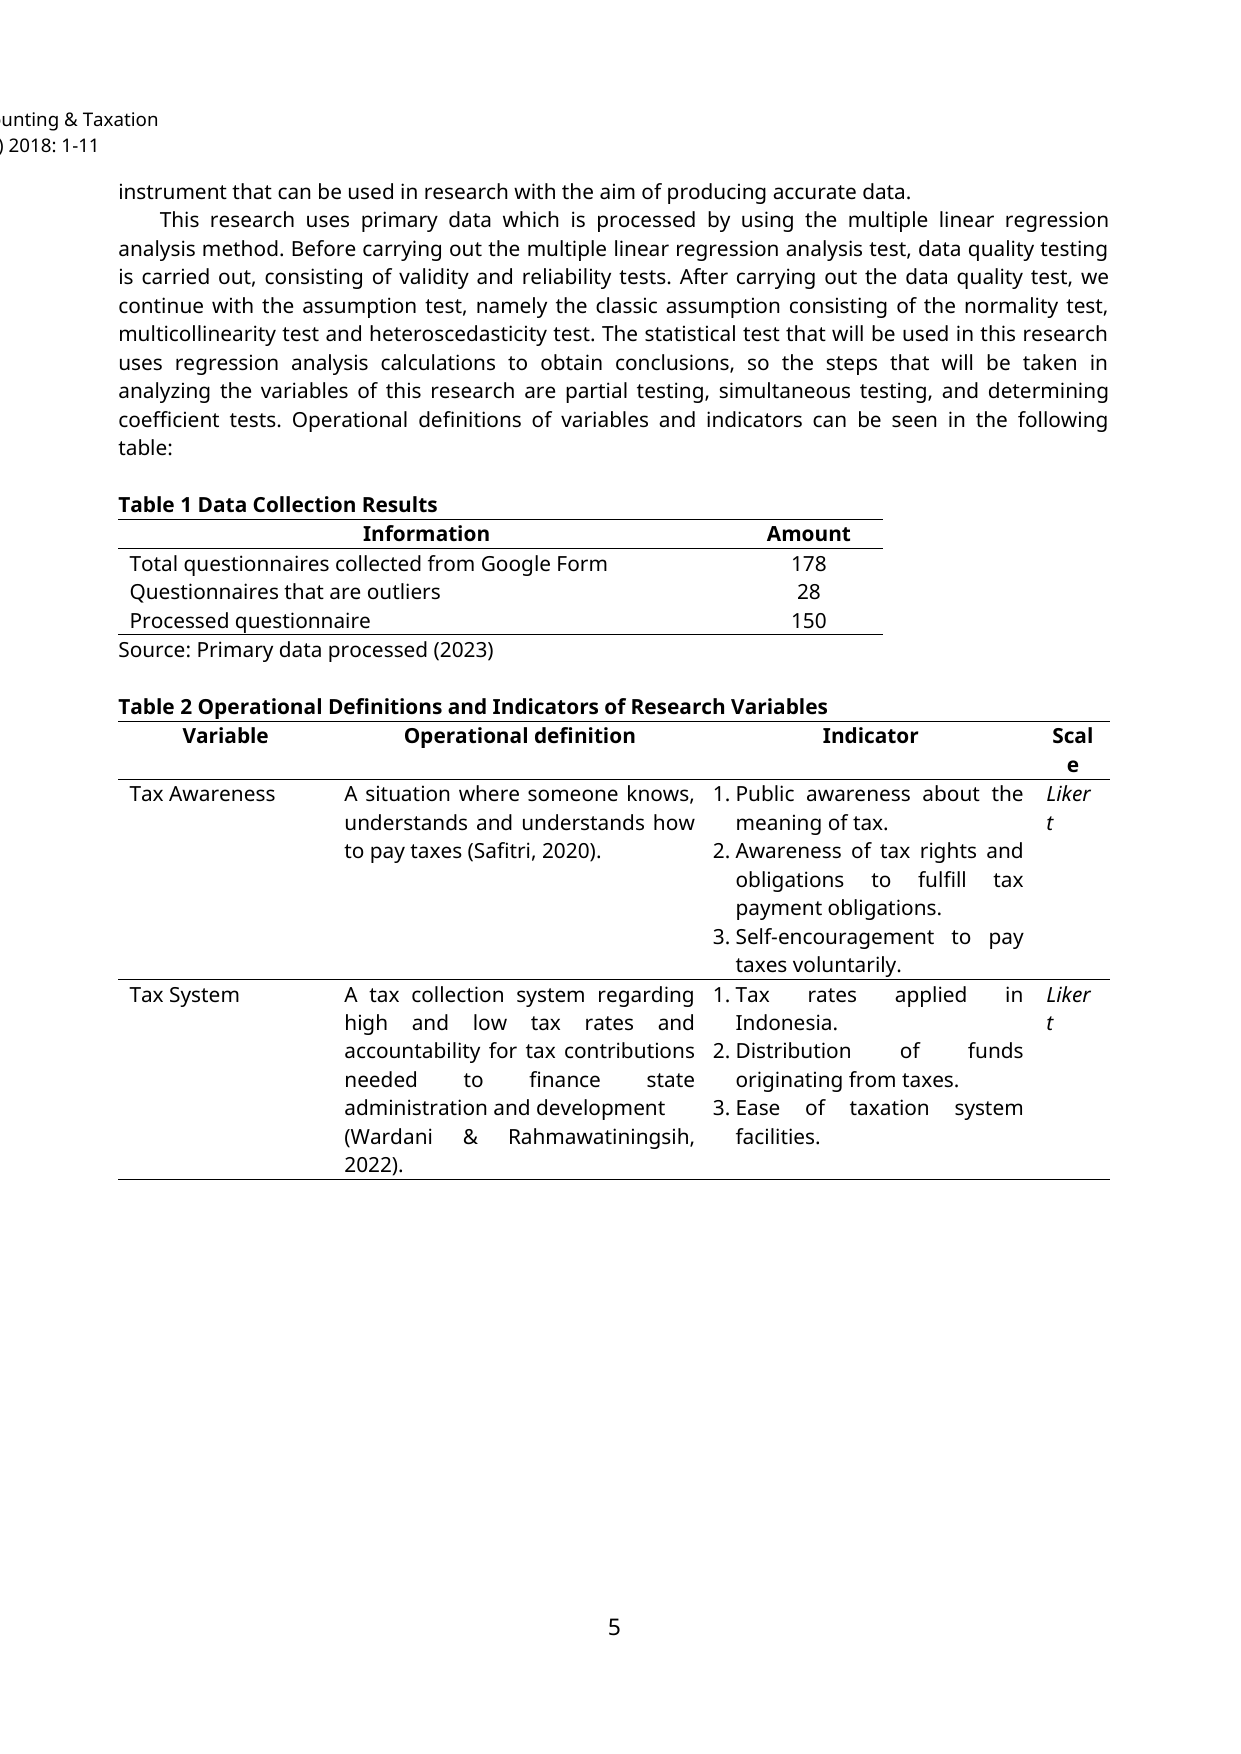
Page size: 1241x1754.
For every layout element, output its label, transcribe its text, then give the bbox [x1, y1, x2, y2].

table_cell Total questionnaires collected from Google Form [118, 549, 735, 577]
table_header Indicator [706, 722, 1035, 778]
table_cell Processed questionnaire [118, 606, 735, 634]
table_header Variable [118, 722, 333, 778]
table_cell Tax System [118, 980, 333, 1179]
table_cell Questionnaires that are outliers [118, 578, 735, 606]
text Table 2 Operational Definitions and Indicators of Research Variables [118, 692, 1110, 721]
table_cell Likert [1035, 780, 1110, 979]
table_header Operational definition [333, 722, 706, 778]
table_cell A tax collection system regarding high and low tax rates and accountability for tax contributions needed to finance state administration and development (Wardani & Rahmawatiningsih, 2022). [333, 980, 706, 1179]
text Table 1 Data Collection Results [118, 490, 1110, 518]
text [118, 177, 1110, 206]
table_cell 28 [735, 578, 882, 606]
table_cell Likert [1035, 980, 1110, 1179]
table_cell Tax Awareness [118, 780, 333, 979]
table_cell Public awareness about the meaning of tax. Awareness of tax rights and obligations to fulfill tax payment obligations. Self-encouragement to pay taxes voluntarily. [706, 780, 1035, 979]
table_cell 178 [735, 549, 882, 577]
text Source: Primary data processed (2023) [118, 635, 1110, 664]
table_cell Tax rates applied in Indonesia. Distribution of funds originating from taxes. Ease of taxation system facilities. [706, 980, 1035, 1179]
table_header Information [118, 520, 735, 548]
table_header Scale [1035, 722, 1110, 778]
table_cell A situation where someone knows, understands and understands how to pay taxes (Safitri, 2020). [333, 780, 706, 979]
text This research uses primary data which is processed by using the multiple linear regression analysis method. Before carrying out the multiple linear regression analysis test, data quality testing is carried out, consisting of validity and reliability tests. After carrying out the data quality test, we continue with the assumption test, namely the classic assumption consisting of the normality test, multicollinearity test and heteroscedasticity test. The statistical test that will be used in this research uses regression analysis calculations to obtain conclusions, so the steps that will be taken in analyzing the variables of this research are partial testing, simultaneous testing, and determining coefficient tests. Operational definitions of variables and indicators can be seen in the following table: [118, 206, 1110, 462]
table_cell 150 [735, 606, 882, 634]
table_header Amount [735, 520, 882, 548]
